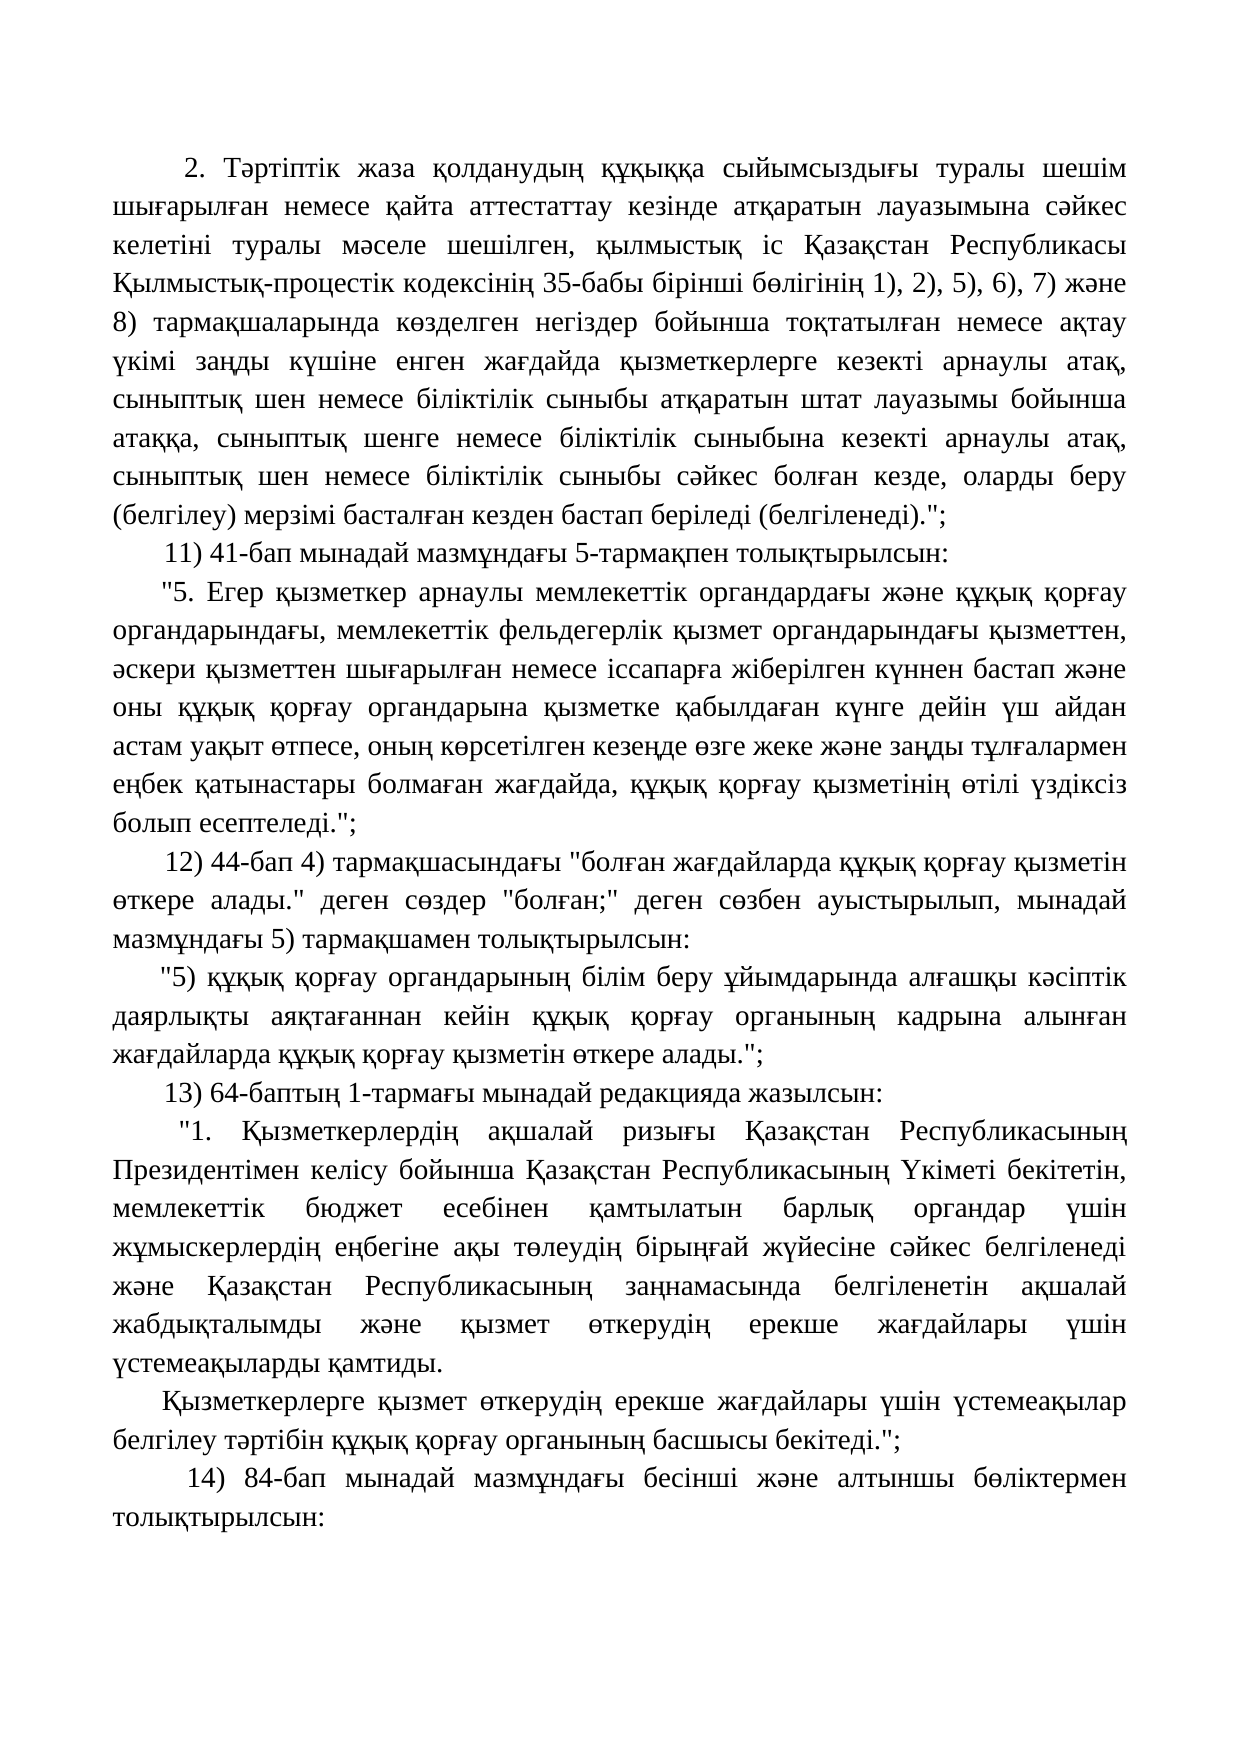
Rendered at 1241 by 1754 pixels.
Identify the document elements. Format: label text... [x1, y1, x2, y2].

text 11) 41-бап мынадай мазмұндағы 5-тармақпен толықтырылсын: [112, 535, 1128, 569]
text 14) 84-бап мынадай мазмұндағы бесінші және алтыншы бөліктермен толықтырылсын: [112, 1460, 1128, 1532]
text "1. Қызметкерлердің ақшалай ризығы Қазақстан Республикасының Президентімен келісу бойынша Қазақстан Республикасының Үкіметі бекітетін, мемлекеттік бюджет есебінен қамтылатын барлық органдар үшін жұмыскерлердің еңбегіне ақы төлеудің бірыңғай жүйесіне сәйкес белгiленедi және Қазақстан Республикасының заңнамасында белгiленетін ақшалай жабдықталымды және қызмет өткерудiң ерекше жағдайлары үшiн үстемеақыларды қамтиды. [112, 1113, 1128, 1378]
text 2. Тәртiптiк жаза қолданудың құқыққа сыйымсыздығы туралы шешiм шығарылған немесе қайта аттестаттау кезiнде атқаратын лауазымына сәйкес келетiнi туралы мәселе шешiлген, қылмыстық іс Қазақстан Республикасы Қылмыстық-процестік кодексінің 35-бабы бірінші бөлігінің 1), 2), 5), 6), 7) және 8) тармақшаларында көзделген негіздер бойынша тоқтатылған немесе ақтау үкiмi заңды күшiне енген жағдайда қызметкерлерге кезектi арнаулы атақ, сыныптық шен немесе біліктілік сыныбы атқаратын штат лауазымы бойынша атаққа, сыныптық шенге немесе біліктілік сыныбына кезектi арнаулы атақ, сыныптық шен немесе біліктілік сыныбы сәйкес болған кезде, оларды беру (белгілеу) мерзiмi басталған кезден бастап берiледi (белгіленеді)."; [112, 150, 1128, 530]
text "5) құқық қорғау органдарының білім беру ұйымдарында алғашқы кәсіптік даярлықты аяқтағаннан кейін құқық қорғау органының кадрына алынған жағдайларда құқық қорғау қызметін өткере алады."; [112, 959, 1128, 1070]
text Қызметкерлерге қызмет өткерудiң ерекше жағдайлары үшiн үстемеақылар белгілеу тәртібін құқық қорғау органының басшысы бекітеді."; [112, 1383, 1128, 1455]
text 13) 64-баптың 1-тармағы мынадай редакцияда жазылсын: [112, 1075, 1128, 1108]
text 12) 44-бап 4) тармақшасындағы "болған жағдайларда құқық қорғау қызметін өткере алады." деген сөздер "болған;" деген сөзбен ауыстырылып, мынадай мазмұндағы 5) тармақшамен толықтырылсын: [112, 844, 1128, 954]
text "5. Егер қызметкер арнаулы мемлекеттік органдардағы және құқық қорғау органдарындағы, мемлекеттік фельдегерлік қызмет органдарындағы қызметтен, әскери қызметтен шығарылған немесе іссапарға жіберілген күннен бастап және оны құқық қорғау органдарына қызметке қабылдаған күнге дейін үш айдан астам уақыт өтпесе, оның көрсетілген кезеңде өзге жеке және заңды тұлғалармен еңбек қатынастары болмаған жағдайда, құқық қорғау қызметінің өтілі үздіксіз болып есептеледі."; [112, 574, 1128, 839]
